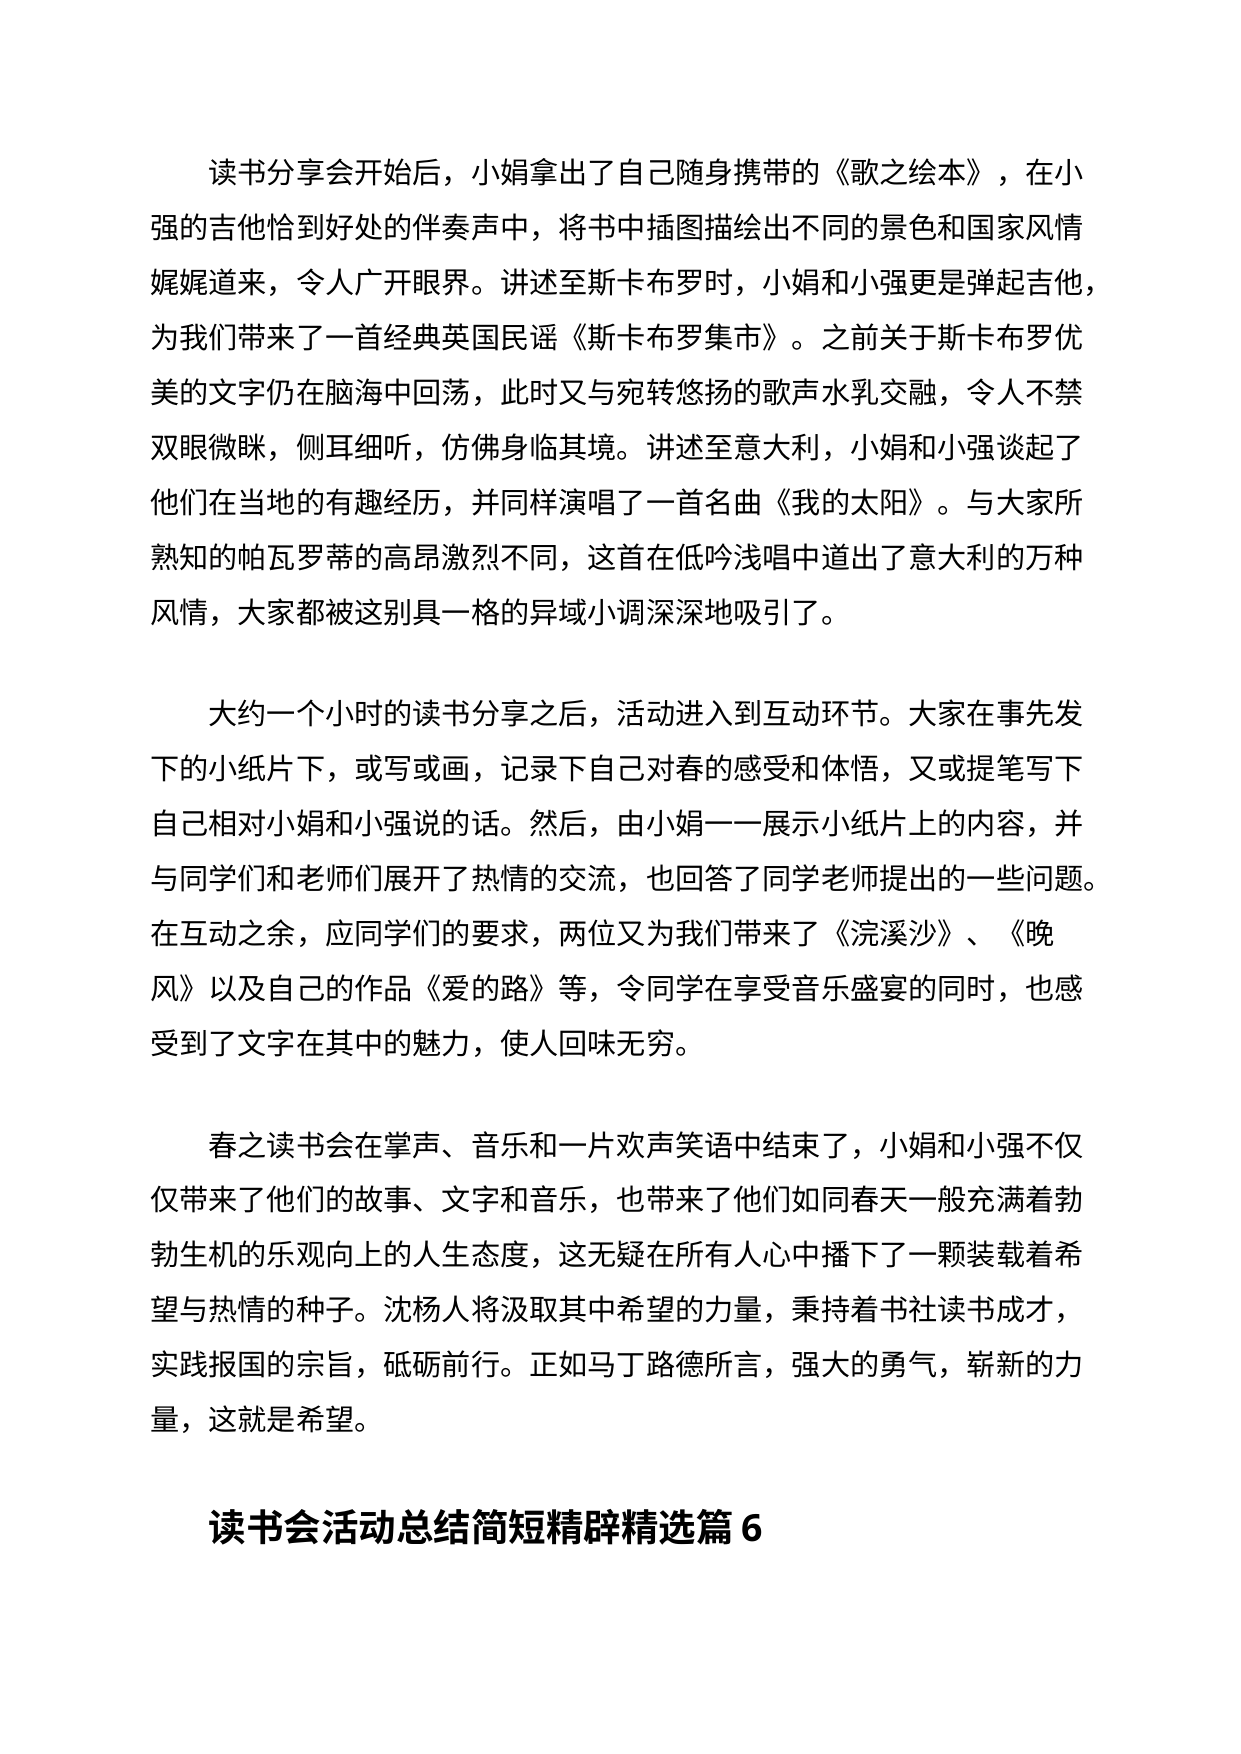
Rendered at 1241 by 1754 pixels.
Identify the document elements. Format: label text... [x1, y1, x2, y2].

text 读书会活动总结简短精辟精选篇6 [150, 1498, 1090, 1553]
text 大约一个小时的读书分享之后，活动进入到互动环节。大家在事先发下的小纸片下，或写或画，记录下自己对春的感受和体悟，又或提笔写下自己相对小娟和小强说的话。然后，由小娟一一展示小纸片上的内容，并与同学们和老师们展开了热情的交流，也回答了同学老师提出的一些问题。在互动之余，应同学们的要求，两位又为我们带来了《浣溪沙》、《晚风》以及自己的作品《爱的路》等，令同学在享受音乐盛宴的同时，也感受到了文字在其中的魅力，使人回味无穷。 [150, 691, 1090, 1063]
text 读书分享会开始后，小娟拿出了自己随身携带的《歌之绘本》，在小强的吉他恰到好处的伴奏声中，将书中插图描绘出不同的景色和国家风情娓娓道来，令人广开眼界。讲述至斯卡布罗时，小娟和小强更是弹起吉他，为我们带来了一首经典英国民谣《斯卡布罗集市》。之前关于斯卡布罗优美的文字仍在脑海中回荡，此时又与宛转悠扬的歌声水乳交融，令人不禁双眼微眯，侧耳细听，仿佛身临其境。讲述至意大利，小娟和小强谈起了他们在当地的有趣经历，并同样演唱了一首名曲《我的太阳》。与大家所熟知的帕瓦罗蒂的高昂激烈不同，这首在低吟浅唱中道出了意大利的万种风情，大家都被这别具一格的异域小调深深地吸引了。 [150, 150, 1090, 631]
text 春之读书会在掌声、音乐和一片欢声笑语中结束了，小娟和小强不仅仅带来了他们的故事、文字和音乐，也带来了他们如同春天一般充满着勃勃生机的乐观向上的人生态度，这无疑在所有人心中播下了一颗装载着希望与热情的种子。沈杨人将汲取其中希望的力量，秉持着书社读书成才，实践报国的宗旨，砥砺前行。正如马丁路德所言，强大的勇气，崭新的力量，这就是希望。 [150, 1122, 1090, 1439]
